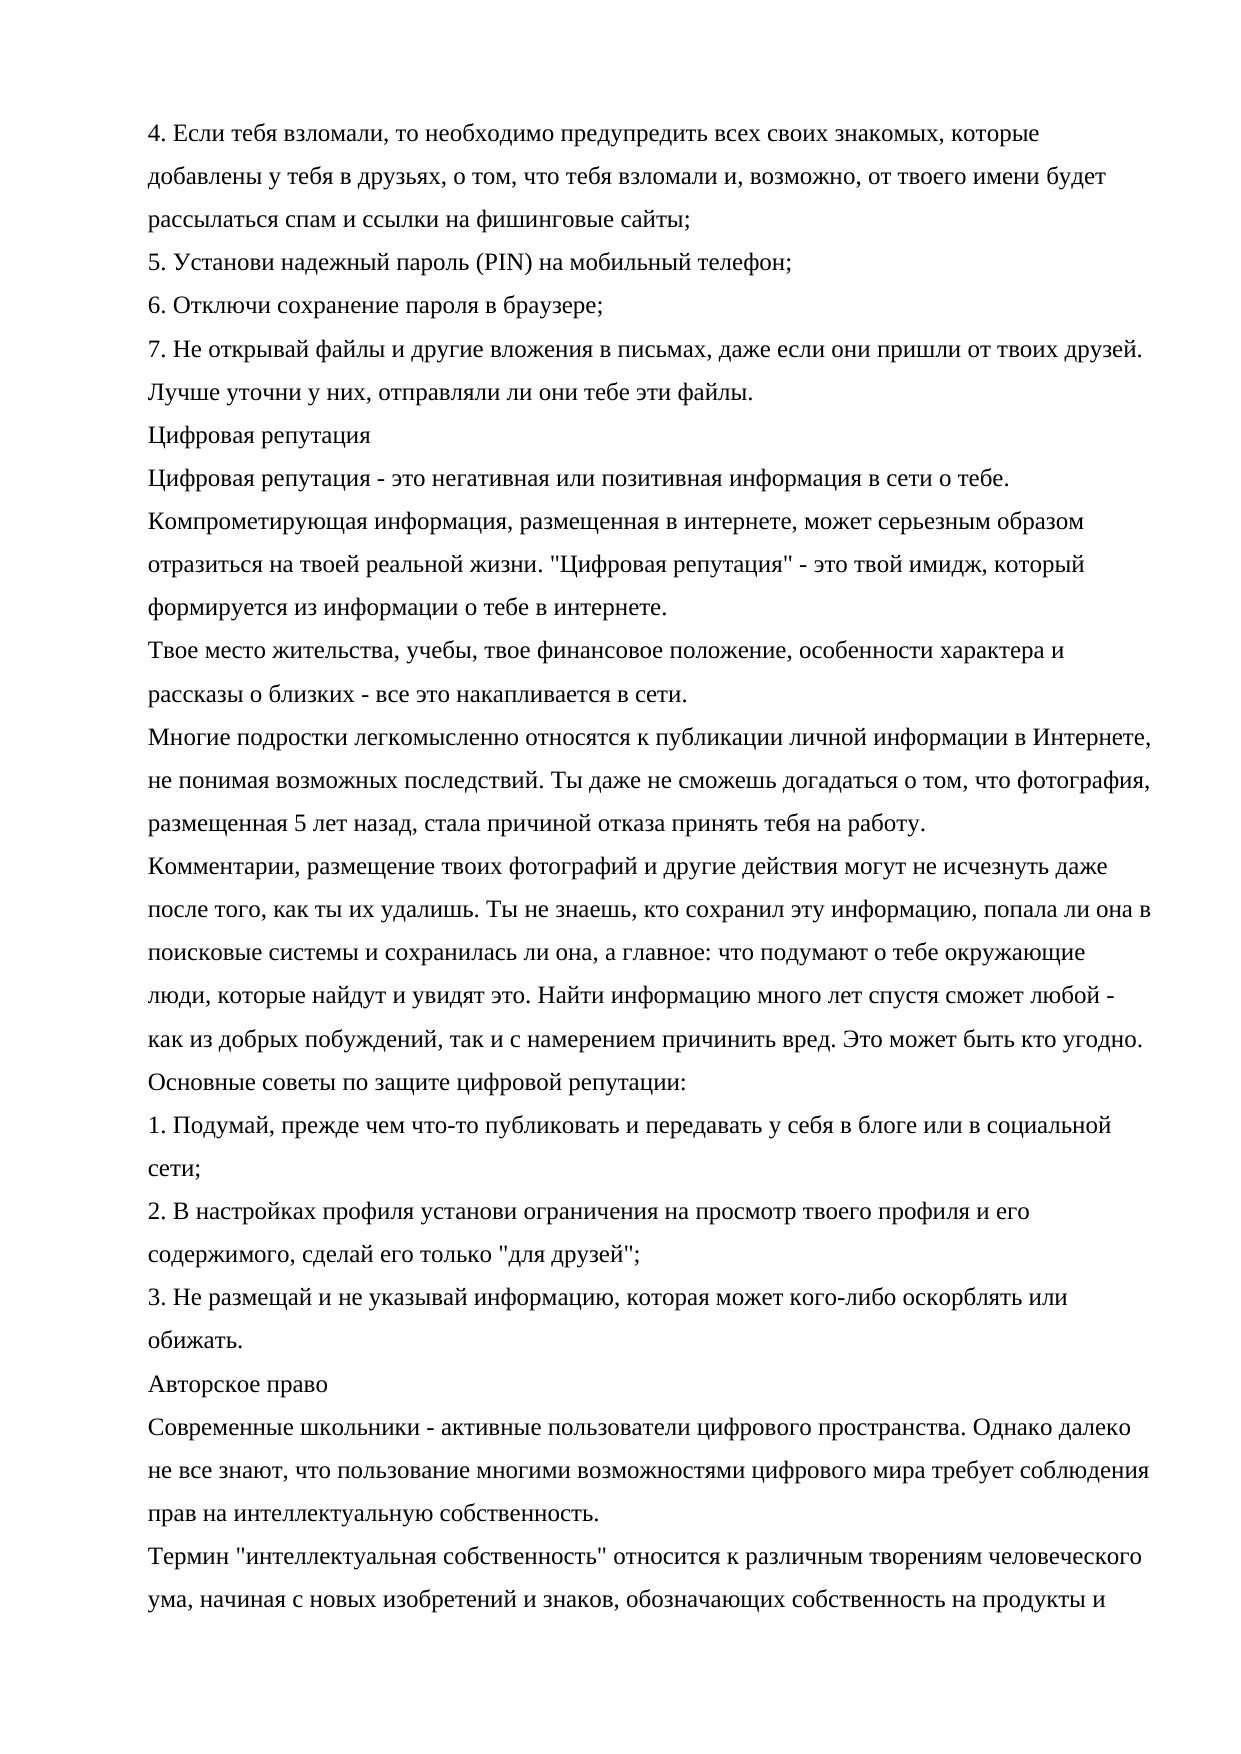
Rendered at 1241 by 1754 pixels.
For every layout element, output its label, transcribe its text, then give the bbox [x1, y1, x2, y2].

text 4. Если тебя взломали, то необходимо предупредить всех своих знакомых, которые добавлены у тебя в друзьях, о том, что тебя взломали и, возможно, от твоего имени будет рассылаться спам и ссылки на фишинговые сайты; [148, 118, 1152, 233]
text Многие подростки легкомысленно относятся к публикации личной информации в Интернете, не понимая возможных последствий. Ты даже не сможешь догадаться о том, что фотография, размещенная 5 лет назад, стала причиной отказа принять тебя на работу. [148, 722, 1152, 837]
text Твое место жительства, учебы, твое финансовое положение, особенности характера и рассказы о близких - все это накапливается в сети. [148, 636, 1152, 707]
text Авторское право [148, 1369, 1152, 1397]
text 2. В настройках профиля установи ограничения на просмотр твоего профиля и его содержимого, сделай его только "для друзей"; [148, 1196, 1152, 1268]
text 1. Подумай, прежде чем что-то публиковать и передавать у себя в блоге или в социальной сети; [148, 1110, 1152, 1182]
text 7. Не открывай файлы и другие вложения в письмах, даже если они пришли от твоих друзей. Лучше уточни у них, отправляли ли они тебе эти файлы. [148, 334, 1152, 406]
text 5. Установи надежный пароль (PIN) на мобильный телефон; [148, 247, 1152, 276]
text Основные советы по защите цифровой репутации: [148, 1067, 1152, 1096]
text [148, 1541, 1152, 1613]
text Цифровая репутация - это негативная или позитивная информация в сети о тебе. Компрометирующая информация, размещенная в интернете, может серьезным образом отразиться на твоей реальной жизни. "Цифровая репутация" - это твой имидж, который формируется из информации о тебе в интернете. [148, 463, 1152, 621]
text 6. Отключи сохранение пароля в браузере; [148, 291, 1152, 319]
text Цифровая репутация [148, 420, 1152, 449]
text Комментарии, размещение твоих фотографий и другие действия могут не исчезнуть даже после того, как ты их удалишь. Ты не знаешь, кто сохранил эту информацию, попала ли она в поисковые системы и сохранилась ли она, а главное: что подумают о тебе окружающие люди, которые найдут и увидят это. Найти информацию много лет спустя сможет любой - как из добрых побуждений, так и с намерением причинить вред. Это может быть кто угодно. [148, 851, 1152, 1052]
text Современные школьники - активные пользователи цифрового пространства. Однако далеко не все знают, что пользование многими возможностями цифрового мира требует соблюдения прав на интеллектуальную собственность. [148, 1412, 1152, 1527]
text 3. Не размещай и не указывай информацию, которая может кого-либо оскорблять или обижать. [148, 1282, 1152, 1354]
